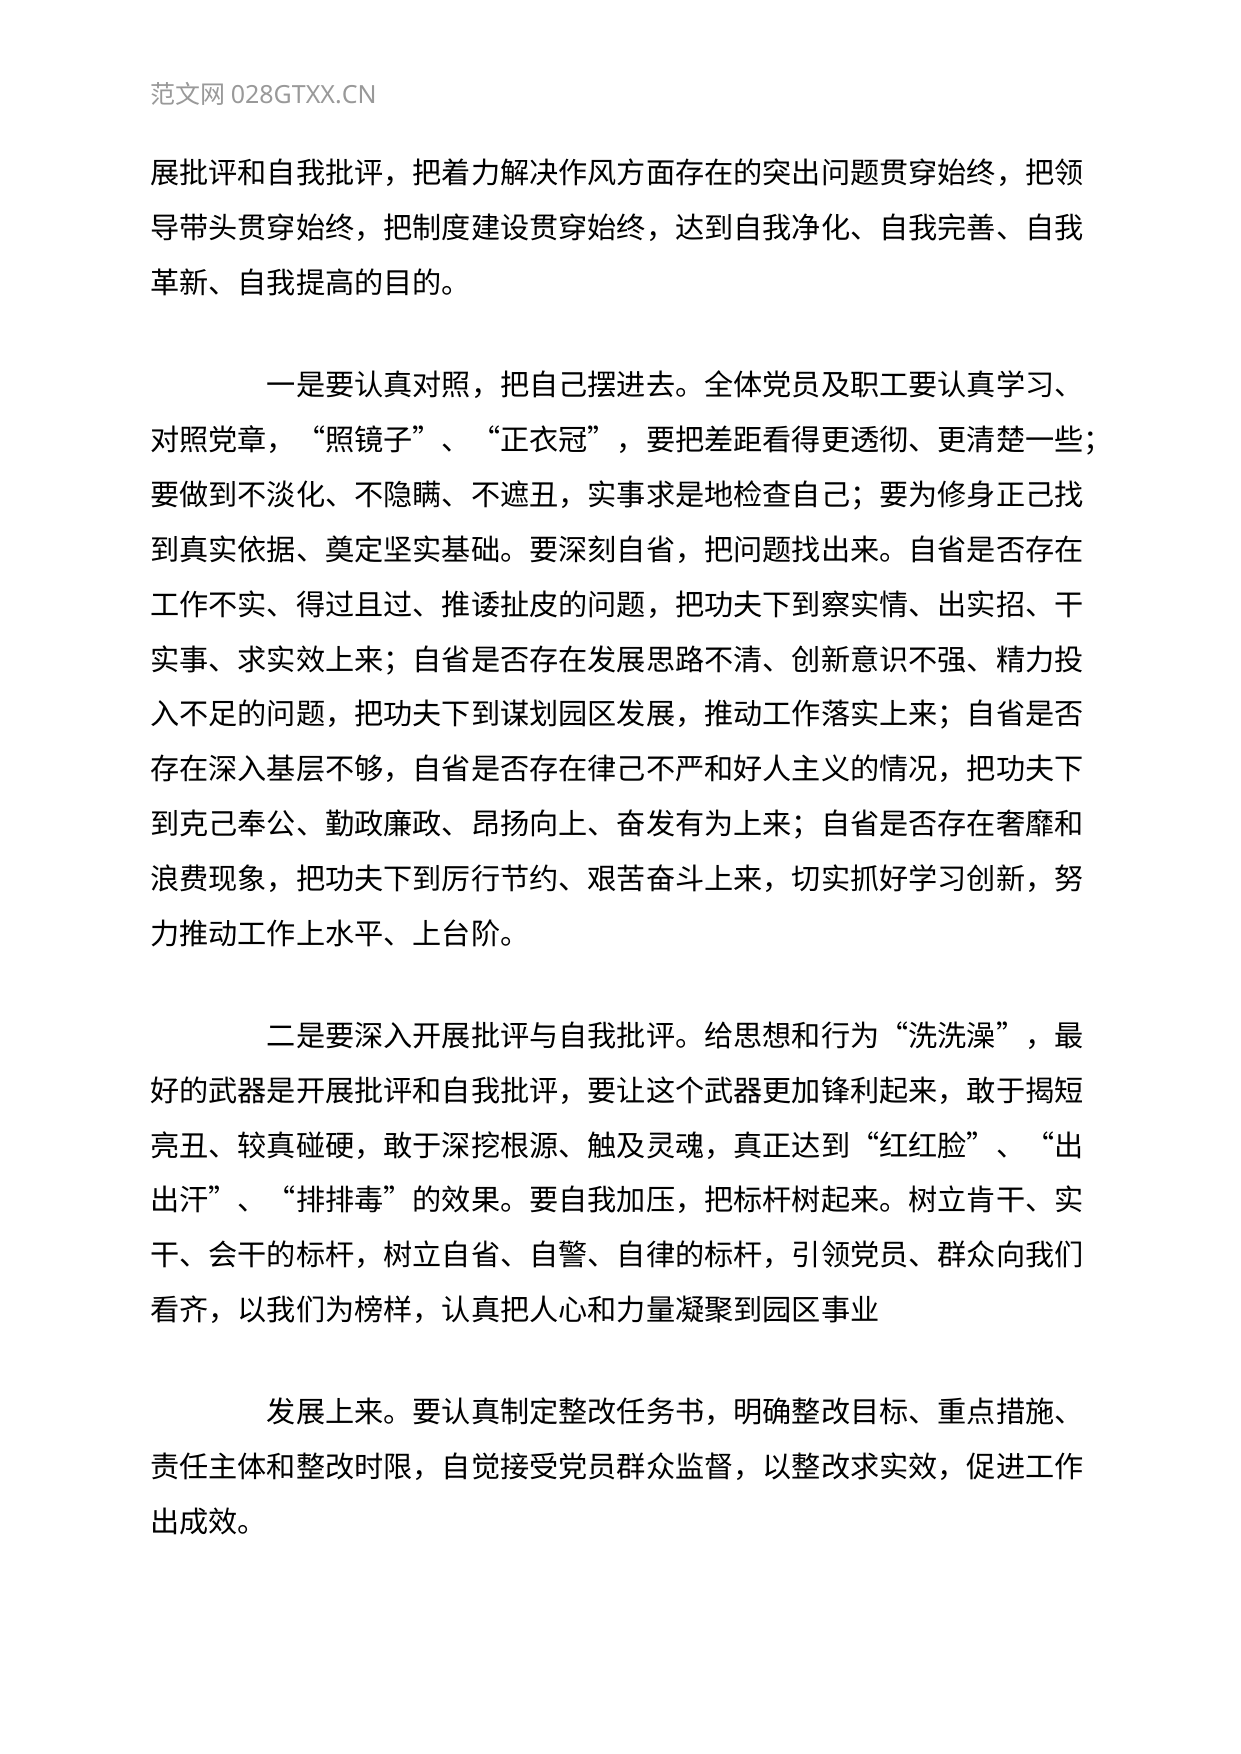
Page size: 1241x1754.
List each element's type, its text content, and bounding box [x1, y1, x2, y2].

text 二是要深入开展批评与自我批评。给思想和行为“洗洗澡”，最好的武器是开展批评和自我批评，要让这个武器更加锋利起来，敢于揭短亮丑、较真碰硬，敢于深挖根源、触及灵魂，真正达到“红红脸”、“出出汗”、“排排毒”的效果。要自我加压，把标杆树起来。树立肯干、实干、会干的标杆，树立自省、自警、自律的标杆，引领党员、群众向我们看齐，以我们为榜样，认真把人心和力量凝聚到园区事业 [150, 1012, 1090, 1329]
text 发展上来。要认真制定整改任务书，明确整改目标、重点措施、责任主体和整改时限，自觉接受党员群众监督，以整改求实效，促进工作出成效。 [150, 1388, 1090, 1541]
text 一是要认真对照，把自己摆进去。全体党员及职工要认真学习、对照党章，“照镜子”、“正衣冠”，要把差距看得更透彻、更清楚一些；要做到不淡化、不隐瞒、不遮丑，实事求是地检查自己；要为修身正己找到真实依据、奠定坚实基础。要深刻自省，把问题找出来。自省是否存在工作不实、得过且过、推诿扯皮的问题，把功夫下到察实情、出实招、干实事、求实效上来；自省是否存在发展思路不清、创新意识不强、精力投入不足的问题，把功夫下到谋划园区发展，推动工作落实上来；自省是否存在深入基层不够，自省是否存在律己不严和好人主义的情况，把功夫下到克己奉公、勤政廉政、昂扬向上、奋发有为上来；自省是否存在奢靡和浪费现象，把功夫下到厉行节约、艰苦奋斗上来，切实抓好学习创新，努力推动工作上水平、上台阶。 [150, 362, 1090, 953]
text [150, 150, 1090, 302]
